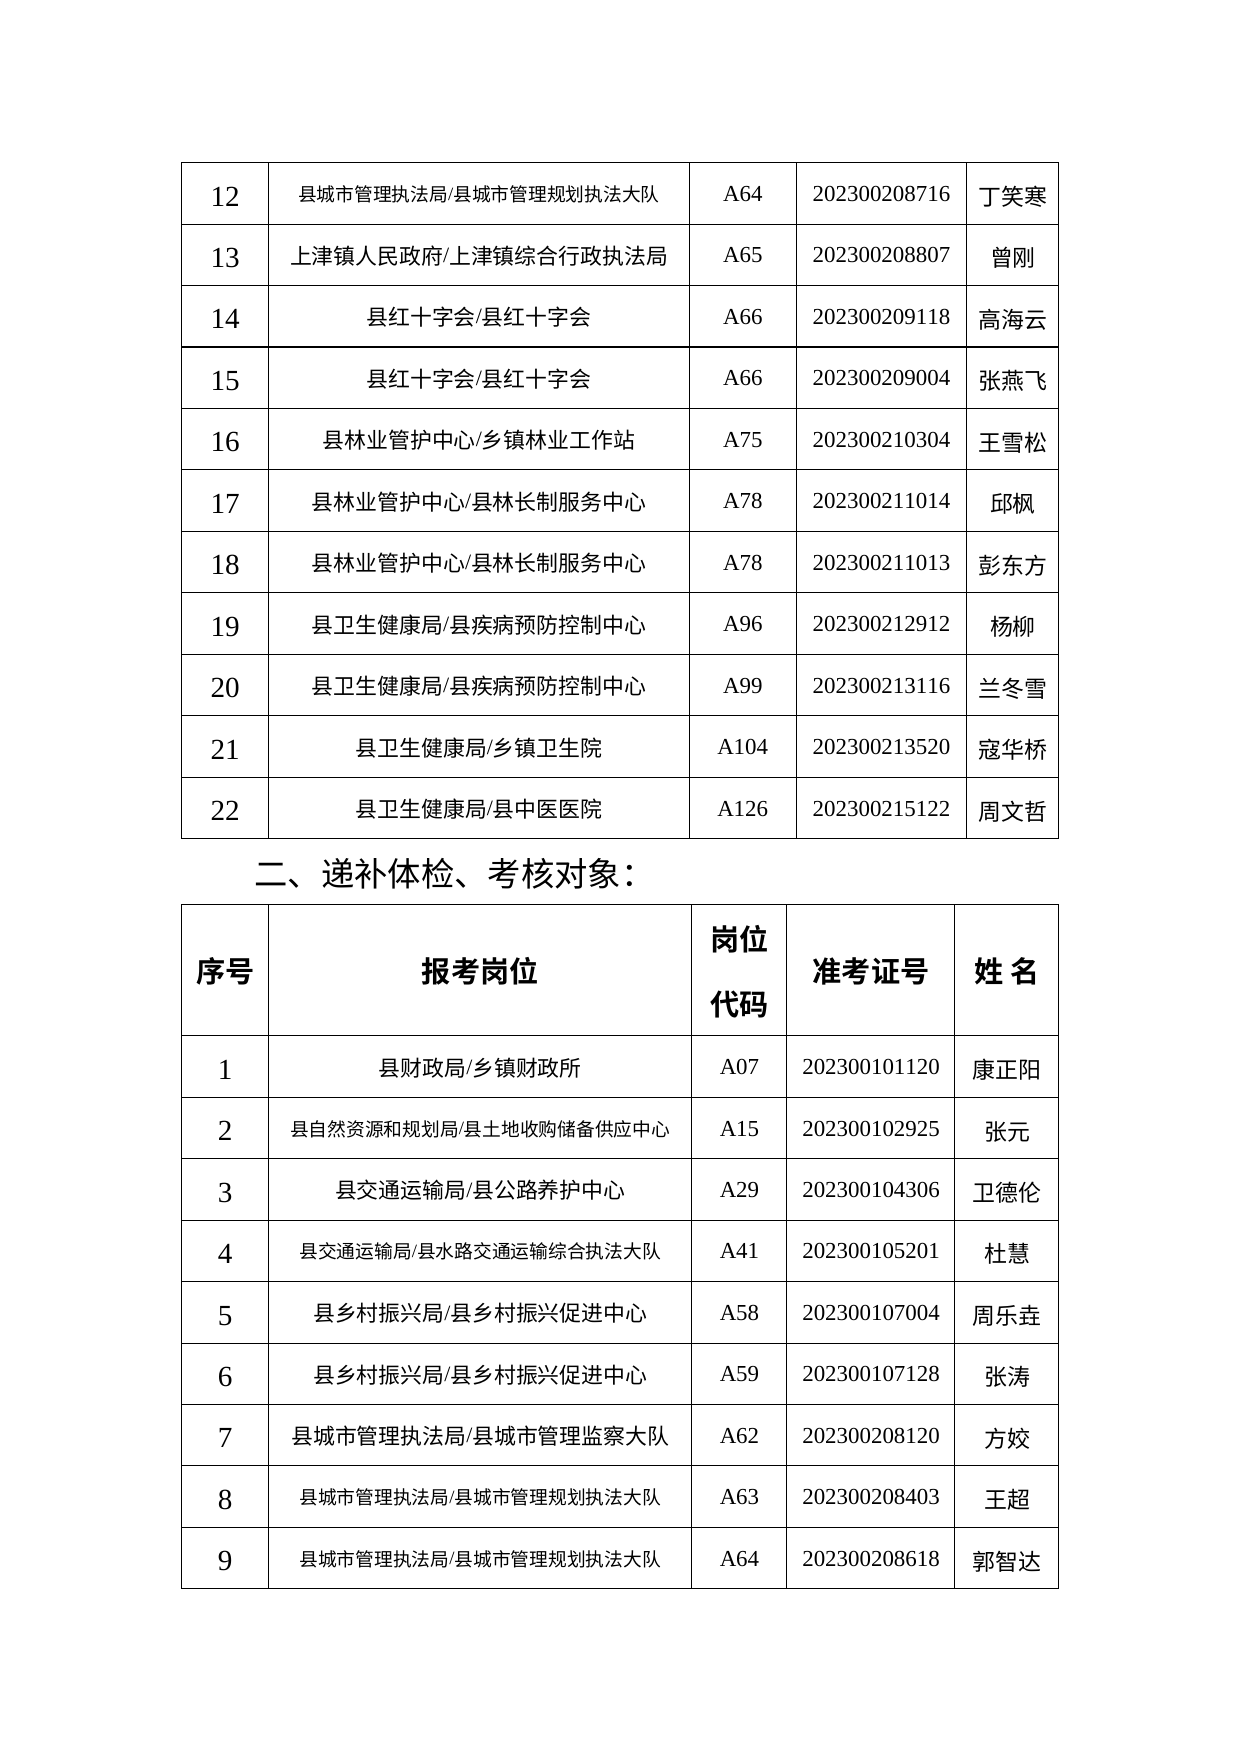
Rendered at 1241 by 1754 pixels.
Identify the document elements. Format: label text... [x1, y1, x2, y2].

table_cell 张元 [955, 1098, 1058, 1158]
table_header 序号 [182, 905, 268, 1035]
table_cell 202300208120 [787, 1405, 954, 1465]
table_cell A104 [690, 716, 796, 777]
table_cell 20 [182, 655, 268, 715]
table_cell 12 [182, 163, 268, 223]
table_cell 张燕飞 [967, 348, 1058, 408]
table_cell 202300105201 [787, 1221, 954, 1281]
table_cell 郭智达 [955, 1528, 1058, 1588]
table_cell 202300211013 [797, 532, 966, 592]
table_cell 202300208403 [787, 1466, 954, 1527]
table_cell 县卫生健康局/县中医医院 [269, 778, 689, 838]
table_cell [269, 163, 689, 223]
table_cell 202300208618 [787, 1528, 954, 1588]
table_cell 县城市管理执法局/县城市管理规划执法大队 [269, 1528, 691, 1588]
table_cell 县乡村振兴局/县乡村振兴促进中心 [269, 1282, 691, 1342]
table_cell 202300213520 [797, 716, 966, 777]
table_cell 县自然资源和规划局/县土地收购储备供应中心 [269, 1098, 691, 1158]
table_cell A29 [692, 1159, 786, 1219]
table_cell 8 [182, 1466, 268, 1527]
table_cell 县卫生健康局/乡镇卫生院 [269, 716, 689, 777]
table_cell A96 [690, 593, 796, 654]
table_cell 17 [182, 470, 268, 531]
table_cell 周文哲 [967, 778, 1058, 838]
table_cell A126 [690, 778, 796, 838]
table_cell 202300107128 [787, 1344, 954, 1404]
table_cell 邱枫 [967, 470, 1058, 531]
table_cell A58 [692, 1282, 786, 1342]
table_cell 卫德伦 [955, 1159, 1058, 1219]
table_cell 202300107004 [787, 1282, 954, 1342]
table_header 岗位代码 [692, 905, 786, 1035]
table_cell 202300211014 [797, 470, 966, 531]
table_cell 3 [182, 1159, 268, 1219]
table_cell 16 [182, 409, 268, 469]
table_cell 杜慧 [955, 1221, 1058, 1281]
table_cell 县林业管护中心/县林长制服务中心 [269, 470, 689, 531]
table_cell 县城市管理执法局/县城市管理规划执法大队 [269, 1466, 691, 1527]
table_cell 丁笑寒 [967, 163, 1058, 223]
table_cell 王超 [955, 1466, 1058, 1527]
table_cell 彭东方 [967, 532, 1058, 592]
table_cell 高海云 [967, 286, 1058, 346]
table_cell A78 [690, 532, 796, 592]
table_cell 15 [182, 348, 268, 408]
table_cell 202300208716 [797, 163, 966, 223]
table_cell A78 [690, 470, 796, 531]
table_cell 5 [182, 1282, 268, 1342]
table_cell 县林业管护中心/县林长制服务中心 [269, 532, 689, 592]
table_cell 寇华桥 [967, 716, 1058, 777]
table_cell 202300213116 [797, 655, 966, 715]
table_cell 202300102925 [787, 1098, 954, 1158]
table_cell 王雪松 [967, 409, 1058, 469]
table_cell A99 [690, 655, 796, 715]
table_cell A66 [690, 286, 796, 346]
table_cell 202300101120 [787, 1036, 954, 1097]
table_cell A62 [692, 1405, 786, 1465]
table_cell 14 [182, 286, 268, 346]
table_cell 县红十字会/县红十字会 [269, 348, 689, 408]
table_header 报考岗位 [269, 905, 691, 1035]
table_cell 上津镇人民政府/上津镇综合行政执法局 [269, 225, 689, 285]
table_cell A64 [692, 1528, 786, 1588]
table_cell 19 [182, 593, 268, 654]
table_cell 县红十字会/县红十字会 [269, 286, 689, 346]
table_cell 9 [182, 1528, 268, 1588]
table_cell A41 [692, 1221, 786, 1281]
table_cell 1 [182, 1036, 268, 1097]
table_header 姓 名 [955, 905, 1058, 1035]
table_cell 4 [182, 1221, 268, 1281]
table_cell 杨柳 [967, 593, 1058, 654]
table_cell 县城市管理执法局/县城市管理监察大队 [269, 1405, 691, 1465]
table_cell 县交通运输局/县公路养护中心 [269, 1159, 691, 1219]
table_cell 曾刚 [967, 225, 1058, 285]
table_cell 县财政局/乡镇财政所 [269, 1036, 691, 1097]
table_cell 2 [182, 1098, 268, 1158]
table_cell 202300209004 [797, 348, 966, 408]
table_cell A59 [692, 1344, 786, 1404]
table_cell 县乡村振兴局/县乡村振兴促进中心 [269, 1344, 691, 1404]
table_cell 202300104306 [787, 1159, 954, 1219]
table_cell 兰冬雪 [967, 655, 1058, 715]
table_cell 6 [182, 1344, 268, 1404]
table_cell 7 [182, 1405, 268, 1465]
table_cell 22 [182, 778, 268, 838]
table_cell 县卫生健康局/县疾病预防控制中心 [269, 593, 689, 654]
table_cell 康正阳 [955, 1036, 1058, 1097]
table_cell 202300209118 [797, 286, 966, 346]
table_cell A15 [692, 1098, 786, 1158]
table_cell 县卫生健康局/县疾病预防控制中心 [269, 655, 689, 715]
text 二、递补体检、考核对象： [187, 839, 1053, 904]
table_cell 202300215122 [797, 778, 966, 838]
table_cell 张涛 [955, 1344, 1058, 1404]
table_cell 周乐垚 [955, 1282, 1058, 1342]
table_cell 18 [182, 532, 268, 592]
table_cell 13 [182, 225, 268, 285]
table_cell 202300208807 [797, 225, 966, 285]
table_cell A66 [690, 348, 796, 408]
table_header 准考证号 [787, 905, 954, 1035]
table_cell A63 [692, 1466, 786, 1527]
table_cell A65 [690, 225, 796, 285]
table_cell 21 [182, 716, 268, 777]
table_cell A64 [690, 163, 796, 223]
table_cell 202300212912 [797, 593, 966, 654]
table_cell 202300210304 [797, 409, 966, 469]
table_cell A07 [692, 1036, 786, 1097]
table_cell 方姣 [955, 1405, 1058, 1465]
table_cell A75 [690, 409, 796, 469]
table_cell 县交通运输局/县水路交通运输综合执法大队 [269, 1221, 691, 1281]
table_cell 县林业管护中心/乡镇林业工作站 [269, 409, 689, 469]
